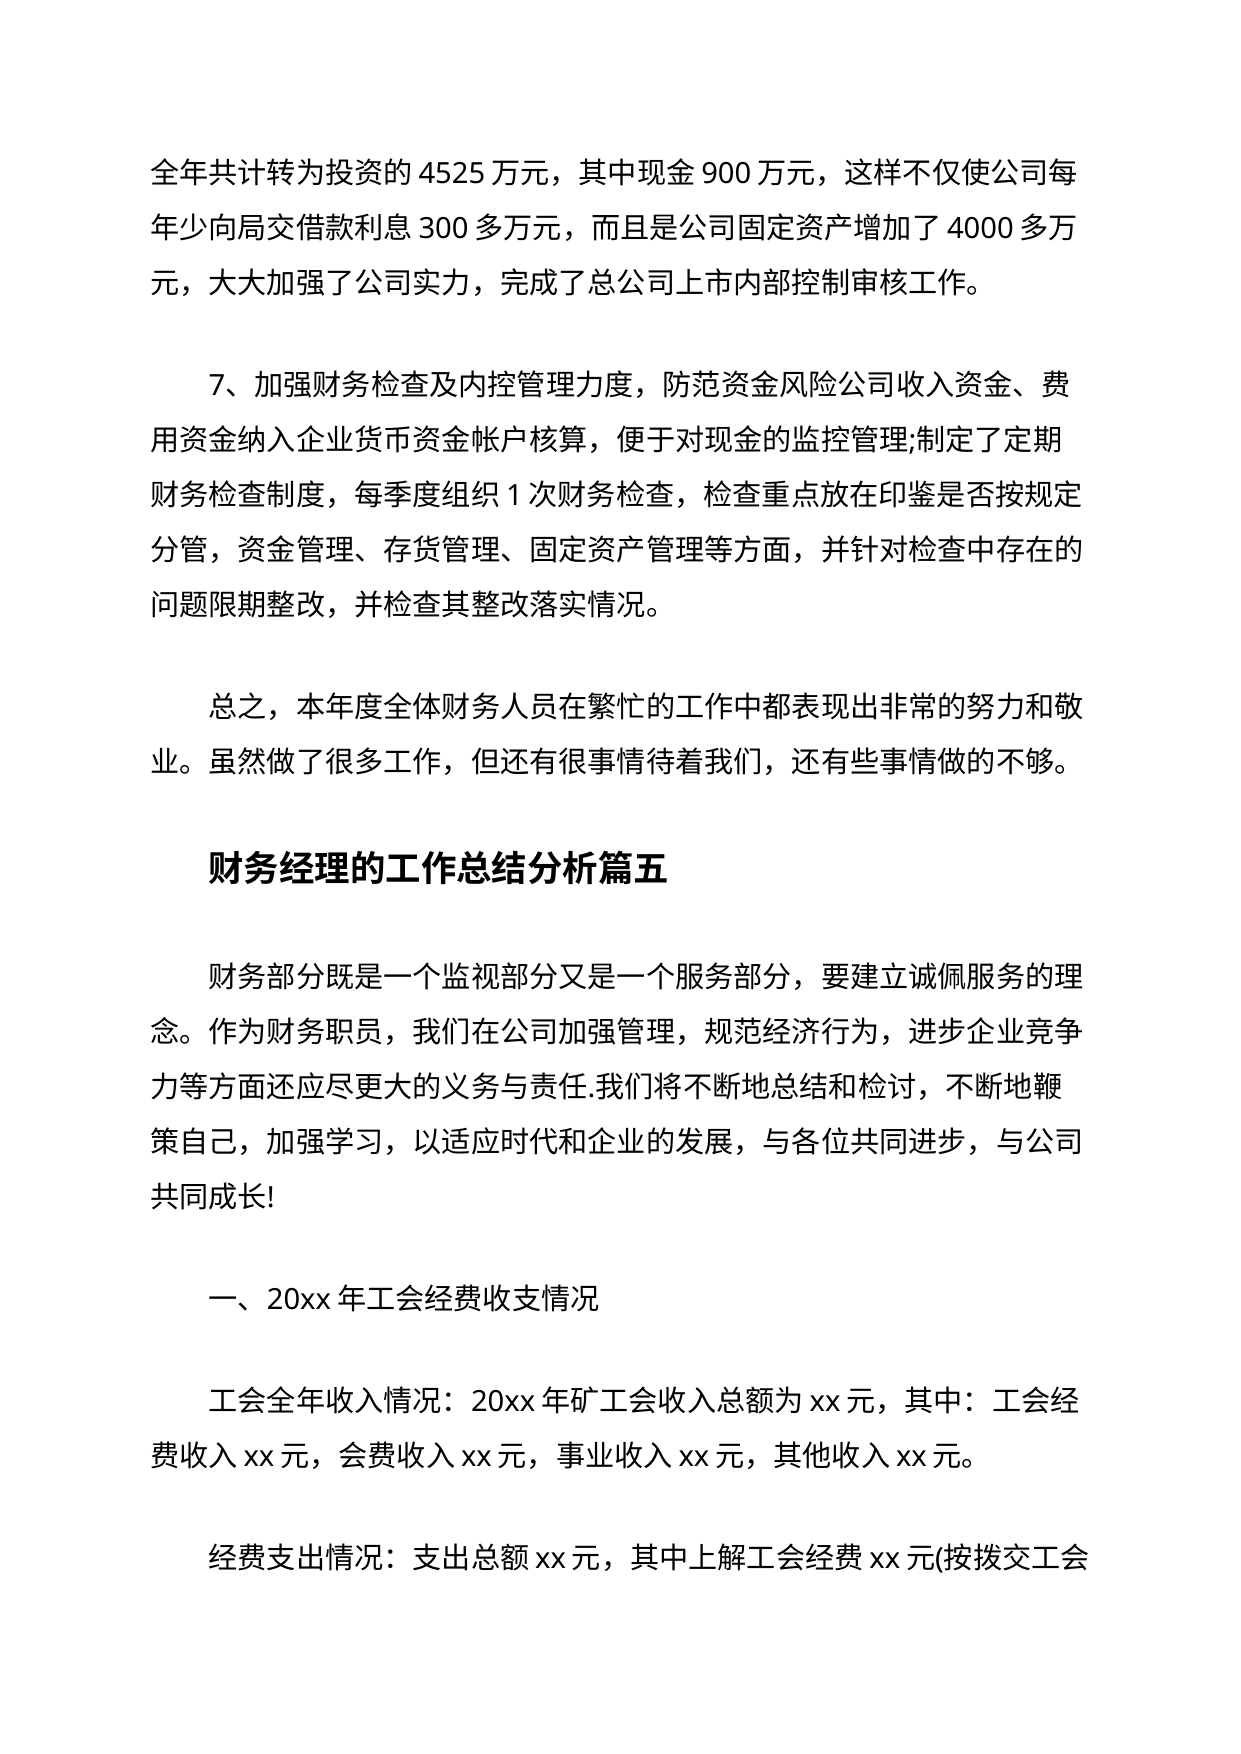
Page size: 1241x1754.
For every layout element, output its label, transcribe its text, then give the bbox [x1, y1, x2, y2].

text 财务部分既是一个监视部分又是一个服务部分，要建立诚佩服务的理念。作为财务职员，我们在公司加强管理，规范经济行为，进步企业竞争力等方面还应尽更大的义务与责任.我们将不断地总结和检讨，不断地鞭策自己，加强学习，以适应时代和企业的发展，与各位共同进步，与公司共同成长! [150, 953, 1090, 1216]
text 一、20xx年工会经费收支情况 [150, 1275, 1090, 1318]
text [150, 1534, 1090, 1577]
text 工会全年收入情况：20xx年矿工会收入总额为xx元，其中：工会经费收入xx元，会费收入xx元，事业收入xx元，其他收入xx元。 [150, 1377, 1090, 1474]
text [150, 150, 1090, 302]
text 财务经理的工作总结分析篇五 [150, 840, 1090, 891]
text 7、加强财务检查及内控管理力度，防范资金风险公司收入资金、费用资金纳入企业货币资金帐户核算，便于对现金的监控管理;制定了定期财务检查制度，每季度组织1次财务检查，检查重点放在印鉴是否按规定分管，资金管理、存货管理、固定资产管理等方面，并针对检查中存在的问题限期整改，并检查其整改落实情况。 [150, 362, 1090, 624]
text 总之，本年度全体财务人员在繁忙的工作中都表现出非常的努力和敬业。虽然做了很多工作，但还有很事情待着我们，还有些事情做的不够。 [150, 683, 1090, 781]
